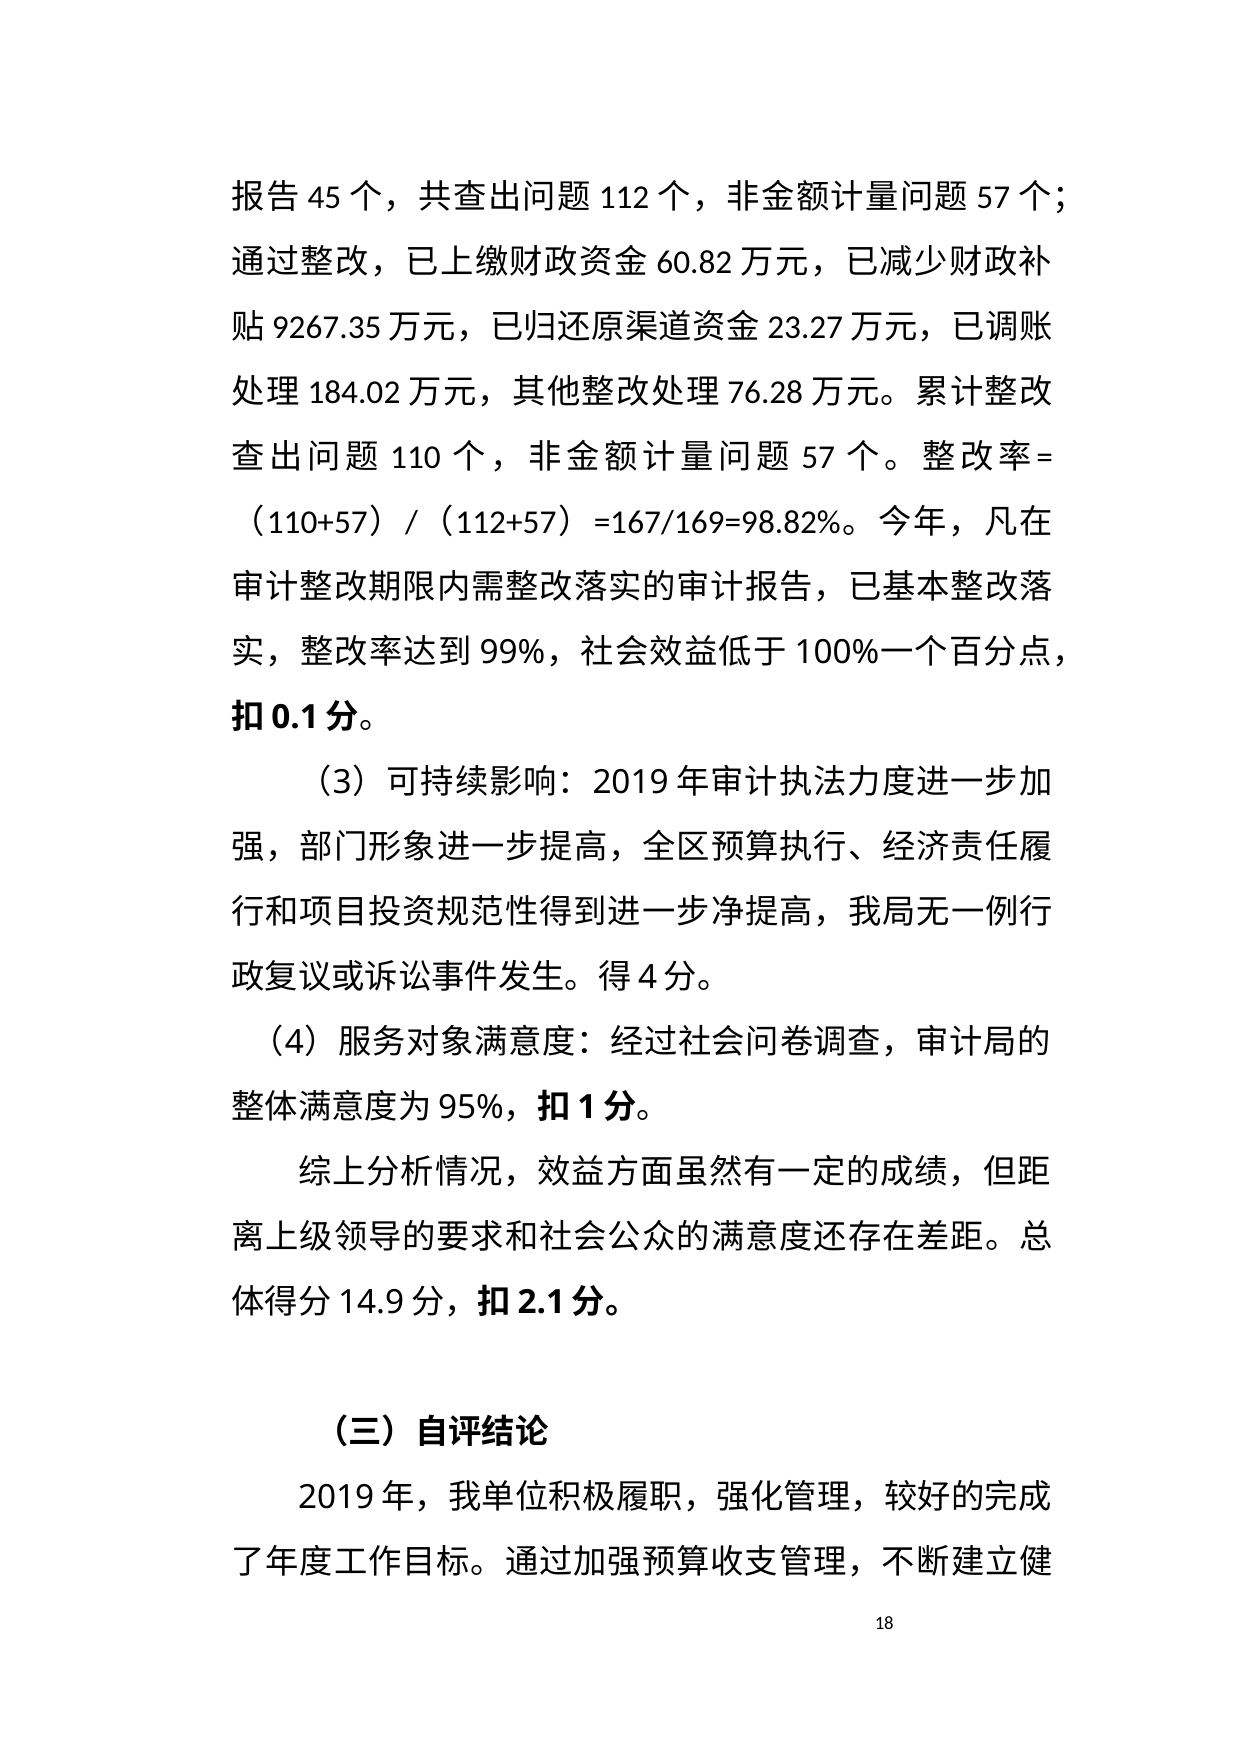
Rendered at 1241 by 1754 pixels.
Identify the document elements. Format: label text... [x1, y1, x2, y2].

text 综上分析情况，效益方面虽然有一定的成绩，但距离上级领导的要求和社会公众的满意度还存在差距。总体得分14.9分，扣2.1分。 [231, 1137, 1053, 1332]
subtitle （三）自评结论 [231, 1397, 1053, 1462]
text （3）可持续影响：2019年审计执法力度进一步加强，部门形象进一步提高，全区预算执行、经济责任履行和项目投资规范性得到进一步净提高，我局无一例行政复议或诉讼事件发生。得4分。 （4）服务对象满意度：经过社会问卷调查，审计局的整体满意度为95%，扣1分。 [231, 747, 1053, 1137]
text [231, 1462, 1053, 1592]
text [231, 162, 1053, 747]
